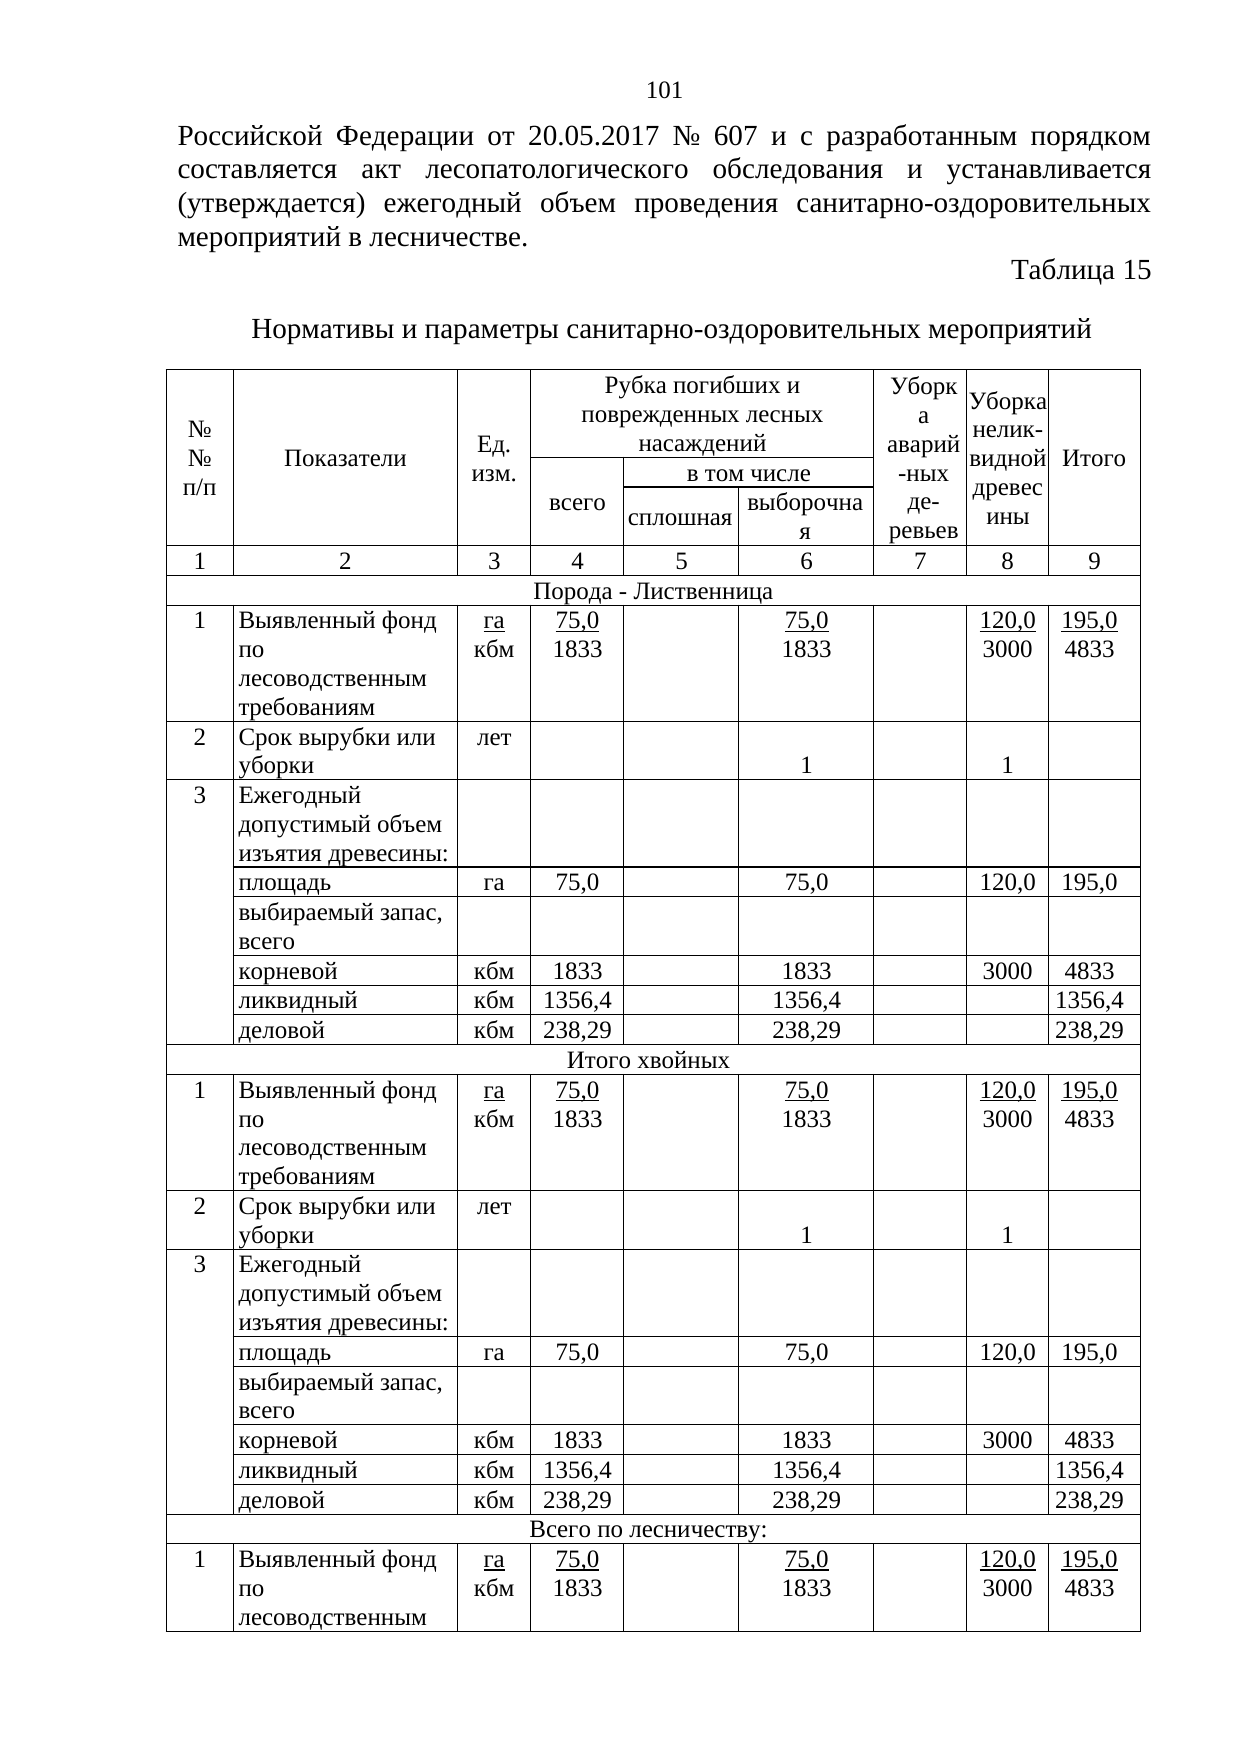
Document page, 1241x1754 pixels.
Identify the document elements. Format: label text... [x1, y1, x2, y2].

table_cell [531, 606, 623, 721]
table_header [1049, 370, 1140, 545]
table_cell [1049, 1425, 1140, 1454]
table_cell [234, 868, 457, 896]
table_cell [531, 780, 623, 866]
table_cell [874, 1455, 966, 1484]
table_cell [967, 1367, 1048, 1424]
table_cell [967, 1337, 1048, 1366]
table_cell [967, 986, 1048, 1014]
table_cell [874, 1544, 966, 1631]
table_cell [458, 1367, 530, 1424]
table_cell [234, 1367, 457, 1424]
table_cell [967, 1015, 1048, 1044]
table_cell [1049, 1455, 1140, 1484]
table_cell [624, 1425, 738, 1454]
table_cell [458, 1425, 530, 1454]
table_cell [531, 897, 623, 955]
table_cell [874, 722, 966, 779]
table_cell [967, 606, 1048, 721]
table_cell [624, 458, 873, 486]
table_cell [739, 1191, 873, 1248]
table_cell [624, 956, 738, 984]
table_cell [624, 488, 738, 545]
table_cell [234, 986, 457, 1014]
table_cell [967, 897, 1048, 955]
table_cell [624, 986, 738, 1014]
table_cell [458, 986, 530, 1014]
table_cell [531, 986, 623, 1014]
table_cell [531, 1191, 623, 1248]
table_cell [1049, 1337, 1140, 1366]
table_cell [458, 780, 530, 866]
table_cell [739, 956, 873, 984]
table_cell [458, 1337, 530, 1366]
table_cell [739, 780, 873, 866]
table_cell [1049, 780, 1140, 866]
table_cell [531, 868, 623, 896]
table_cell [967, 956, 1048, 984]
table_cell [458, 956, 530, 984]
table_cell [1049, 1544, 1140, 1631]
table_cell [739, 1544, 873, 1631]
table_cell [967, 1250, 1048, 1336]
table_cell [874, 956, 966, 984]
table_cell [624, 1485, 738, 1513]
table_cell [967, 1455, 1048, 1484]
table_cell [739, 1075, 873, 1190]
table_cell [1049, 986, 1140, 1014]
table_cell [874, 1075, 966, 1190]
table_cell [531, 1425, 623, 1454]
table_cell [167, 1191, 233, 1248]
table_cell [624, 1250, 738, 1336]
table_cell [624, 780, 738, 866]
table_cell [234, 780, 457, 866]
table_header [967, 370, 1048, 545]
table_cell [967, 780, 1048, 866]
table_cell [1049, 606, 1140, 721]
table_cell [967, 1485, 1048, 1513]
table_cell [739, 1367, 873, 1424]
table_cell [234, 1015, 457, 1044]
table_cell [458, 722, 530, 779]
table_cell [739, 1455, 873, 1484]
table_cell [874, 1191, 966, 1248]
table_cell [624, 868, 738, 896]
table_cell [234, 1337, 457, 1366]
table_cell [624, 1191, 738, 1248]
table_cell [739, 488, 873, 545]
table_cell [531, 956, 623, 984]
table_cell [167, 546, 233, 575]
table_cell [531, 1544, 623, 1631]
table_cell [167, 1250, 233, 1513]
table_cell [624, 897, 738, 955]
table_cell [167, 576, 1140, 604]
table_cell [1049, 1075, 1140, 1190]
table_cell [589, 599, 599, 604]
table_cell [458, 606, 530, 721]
text Нормативы и параметры санитарно-оздоровительных мероприятий [177, 311, 1152, 344]
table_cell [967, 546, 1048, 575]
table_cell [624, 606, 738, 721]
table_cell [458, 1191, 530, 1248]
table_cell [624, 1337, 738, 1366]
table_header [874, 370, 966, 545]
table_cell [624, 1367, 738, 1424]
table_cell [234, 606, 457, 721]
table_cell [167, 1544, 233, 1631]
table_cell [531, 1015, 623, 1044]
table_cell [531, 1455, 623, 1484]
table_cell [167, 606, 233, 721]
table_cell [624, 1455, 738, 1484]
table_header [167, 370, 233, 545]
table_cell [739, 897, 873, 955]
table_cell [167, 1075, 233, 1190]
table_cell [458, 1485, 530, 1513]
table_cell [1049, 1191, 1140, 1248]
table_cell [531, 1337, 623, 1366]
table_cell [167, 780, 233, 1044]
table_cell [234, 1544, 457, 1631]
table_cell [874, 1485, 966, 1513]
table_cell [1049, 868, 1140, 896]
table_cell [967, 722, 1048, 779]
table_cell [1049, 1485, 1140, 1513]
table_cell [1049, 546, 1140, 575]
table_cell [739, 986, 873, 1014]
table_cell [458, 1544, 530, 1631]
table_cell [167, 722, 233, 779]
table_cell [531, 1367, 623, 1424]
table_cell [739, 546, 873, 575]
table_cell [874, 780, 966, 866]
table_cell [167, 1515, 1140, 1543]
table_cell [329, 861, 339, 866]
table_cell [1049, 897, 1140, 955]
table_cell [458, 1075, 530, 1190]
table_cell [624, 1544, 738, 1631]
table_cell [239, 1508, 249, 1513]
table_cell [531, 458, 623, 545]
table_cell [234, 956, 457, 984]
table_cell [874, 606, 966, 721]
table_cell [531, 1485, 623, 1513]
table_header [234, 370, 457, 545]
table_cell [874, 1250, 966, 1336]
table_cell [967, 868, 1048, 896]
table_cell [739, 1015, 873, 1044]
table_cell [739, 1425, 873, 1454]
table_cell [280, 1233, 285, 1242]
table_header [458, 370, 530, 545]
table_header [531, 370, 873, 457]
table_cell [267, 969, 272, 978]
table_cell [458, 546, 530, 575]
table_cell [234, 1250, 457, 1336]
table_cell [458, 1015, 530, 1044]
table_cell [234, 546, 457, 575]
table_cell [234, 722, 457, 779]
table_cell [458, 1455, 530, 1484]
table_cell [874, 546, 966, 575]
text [177, 118, 1152, 252]
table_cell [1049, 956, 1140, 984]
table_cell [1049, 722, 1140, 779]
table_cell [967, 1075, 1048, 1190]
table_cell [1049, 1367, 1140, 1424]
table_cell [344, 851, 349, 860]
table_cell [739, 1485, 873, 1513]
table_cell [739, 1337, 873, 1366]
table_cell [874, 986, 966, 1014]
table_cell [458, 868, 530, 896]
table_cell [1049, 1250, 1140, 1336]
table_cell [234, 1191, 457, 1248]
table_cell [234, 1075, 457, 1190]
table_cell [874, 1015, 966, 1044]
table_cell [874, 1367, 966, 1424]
text Таблица 15 [177, 252, 1152, 286]
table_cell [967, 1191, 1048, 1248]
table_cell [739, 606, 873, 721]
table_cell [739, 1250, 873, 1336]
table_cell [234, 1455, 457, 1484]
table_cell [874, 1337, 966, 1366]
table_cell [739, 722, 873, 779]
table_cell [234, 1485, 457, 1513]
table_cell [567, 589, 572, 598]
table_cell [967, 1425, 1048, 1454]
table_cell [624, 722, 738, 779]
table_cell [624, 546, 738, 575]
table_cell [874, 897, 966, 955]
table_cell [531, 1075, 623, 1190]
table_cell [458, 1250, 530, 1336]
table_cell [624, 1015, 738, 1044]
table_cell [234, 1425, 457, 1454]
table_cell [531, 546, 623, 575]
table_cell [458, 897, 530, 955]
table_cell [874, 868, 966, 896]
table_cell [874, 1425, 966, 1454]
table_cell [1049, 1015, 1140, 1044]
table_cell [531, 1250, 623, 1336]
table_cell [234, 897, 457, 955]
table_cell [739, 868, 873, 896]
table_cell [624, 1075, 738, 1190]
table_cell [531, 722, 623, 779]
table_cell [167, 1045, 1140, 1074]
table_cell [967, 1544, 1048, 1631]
